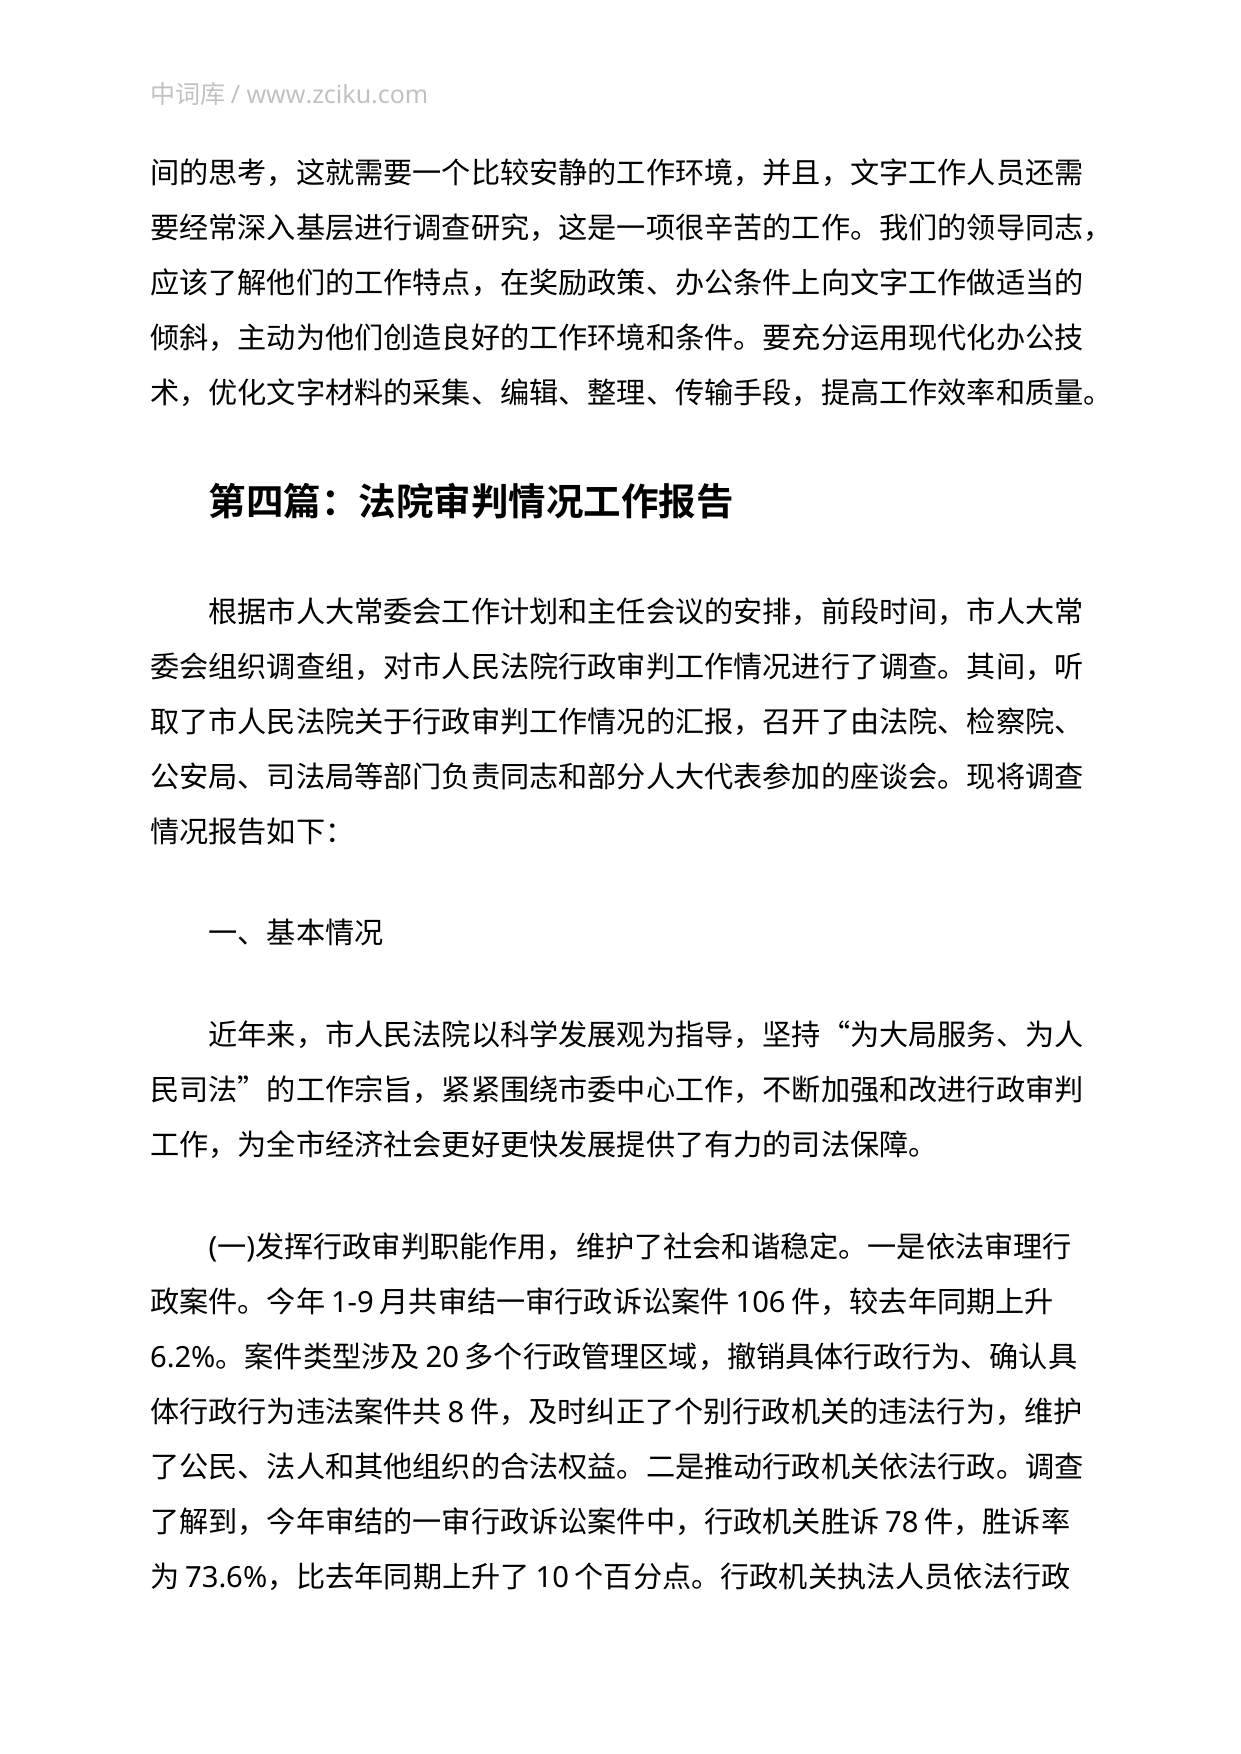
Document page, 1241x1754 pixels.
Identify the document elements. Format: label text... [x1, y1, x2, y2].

text 近年来，市人民法院以科学发展观为指导，坚持“为大局服务、为人民司法”的工作宗旨，紧紧围绕市委中心工作，不断加强和改进行政审判工作，为全市经济社会更好更快发展提供了有力的司法保障。 [150, 1012, 1090, 1164]
text 第四篇：法院审判情况工作报告 [150, 471, 1090, 526]
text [150, 1223, 1090, 1596]
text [150, 150, 1090, 412]
text 根据市人大常委会工作计划和主任会议的安排，前段时间，市人大常委会组织调查组，对市人民法院行政审判工作情况进行了调查。其间，听取了市人民法院关于行政审判工作情况的汇报，召开了由法院、检察院、公安局、司法局等部门负责同志和部分人大代表参加的座谈会。现将调查情况报告如下： [150, 589, 1090, 851]
text 一、基本情况 [150, 910, 1090, 952]
